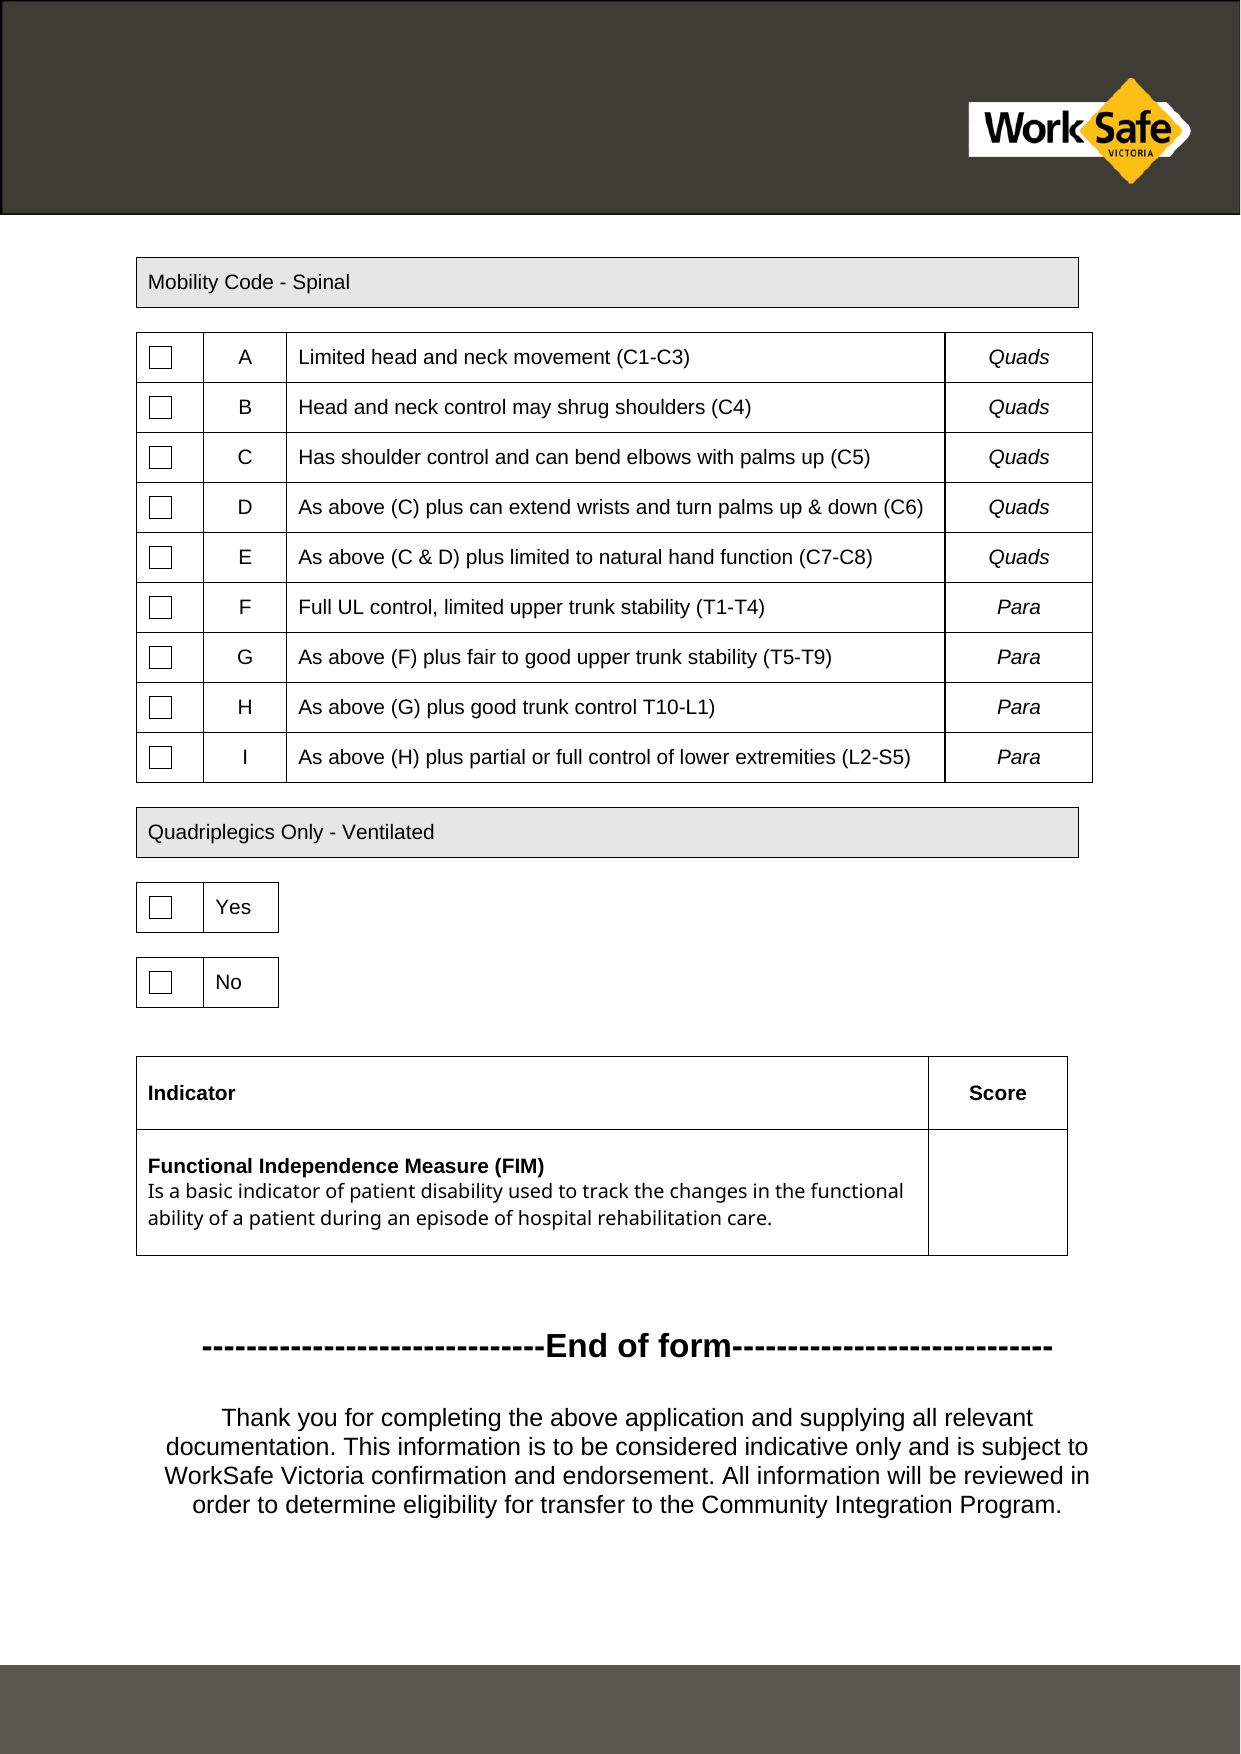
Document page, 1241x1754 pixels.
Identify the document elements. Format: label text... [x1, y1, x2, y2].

table_cell B [204, 383, 286, 432]
table_cell As above (H) plus partial or full control of lower extremities (L2-S5) [287, 733, 944, 782]
table_header Score [929, 1057, 1067, 1128]
table_cell Quads [946, 383, 1092, 432]
table_cell [946, 683, 1092, 732]
table_cell D [204, 483, 286, 532]
table_cell As above (F) plus fair to good upper trunk stability (T5-T9) [287, 633, 944, 682]
table_cell [137, 483, 203, 532]
table_cell Has shoulder control and can bend elbows with palms up (C5) [287, 433, 944, 482]
table_cell [946, 633, 1092, 682]
table_cell H [204, 683, 286, 732]
table_cell Head and neck control may shrug shoulders (C4) [287, 383, 944, 432]
table_header Quadriplegics Only - Ventilated [137, 808, 1078, 857]
table_header [137, 883, 203, 932]
table_cell [137, 633, 203, 682]
table_cell [946, 583, 1092, 632]
picture [0, 0, 1241, 215]
table_cell F [204, 583, 286, 632]
table_cell Quads [946, 433, 1092, 482]
table_cell I [204, 733, 286, 782]
table_cell Quads [946, 533, 1092, 582]
table_header [137, 333, 203, 382]
table_cell Full UL control, limited upper trunk stability (T1-T4) [287, 583, 944, 632]
text Thank you for completing the above application and supplying all relevant documentation. This information is to be considered indicative only and is subject to WorkSafe Victoria confirmation and endorsement. All information will be reviewed in order to determine eligibility for transfer to the Community Integration Program. [148, 1403, 1107, 1518]
table_cell E [204, 533, 286, 582]
picture [0, 1665, 1241, 1754]
table_cell [137, 533, 203, 582]
table_cell As above (C) plus can extend wrists and turn palms up & down (C6) [287, 483, 944, 532]
table_header Yes [204, 883, 278, 932]
table_cell Functional Independence Measure (FIM) Is a basic indicator of patient disability used to track the changes in the functional ability of a patient during an episode of hospital rehabilitation care. [137, 1130, 928, 1255]
table_header Quads [946, 333, 1092, 382]
table_cell [137, 683, 203, 732]
table_header Mobility Code - Spinal [137, 258, 1078, 307]
table_cell Quads [946, 483, 1092, 532]
table_header Indicator [137, 1057, 928, 1128]
table_cell G [204, 633, 286, 682]
table_cell [137, 383, 203, 432]
table_cell [946, 733, 1092, 782]
table_cell As above (G) plus good trunk control T10-L1) [287, 683, 944, 732]
table_cell As above (C & D) plus limited to natural hand function (C7-C8) [287, 533, 944, 582]
table_cell [137, 433, 203, 482]
table_header No [204, 958, 278, 1007]
text -------------------------------End of form----------------------------- [148, 1326, 1107, 1365]
table_cell C [204, 433, 286, 482]
table_cell [137, 733, 203, 782]
table_header A [204, 333, 286, 382]
table_cell [929, 1130, 1067, 1255]
table_header Limited head and neck movement (C1-C3) [287, 333, 944, 382]
table_cell [137, 583, 203, 632]
table_header [137, 958, 203, 1007]
